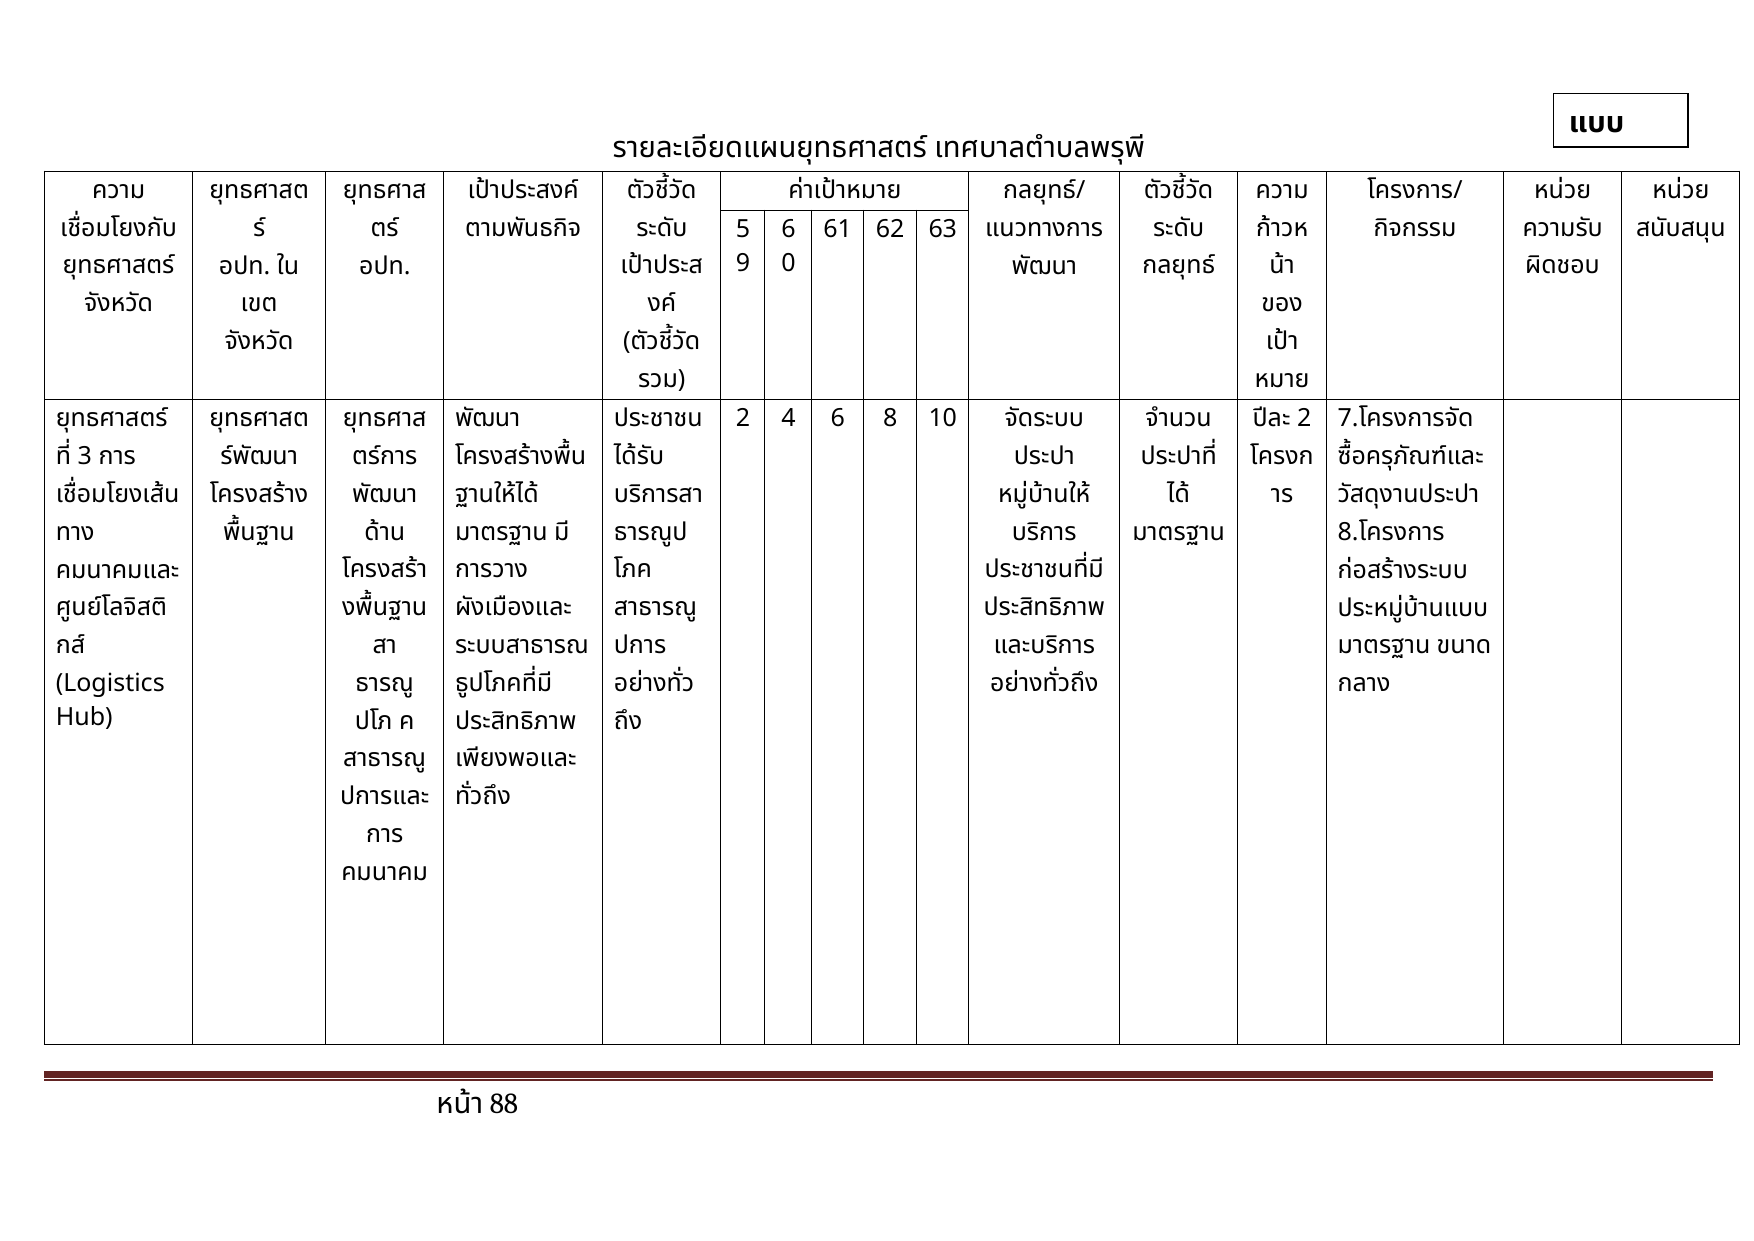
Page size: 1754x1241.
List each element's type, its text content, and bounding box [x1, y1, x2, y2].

table_header ความ เชื่อมโยงกับ ยุทธศาสตร์ จังหวัด [45, 172, 192, 399]
table_cell 60 [765, 211, 811, 399]
table_header กลยุทธ์/แนวทางการพัฒนา [969, 172, 1119, 399]
table_cell 63 [917, 211, 968, 399]
table_cell 61 [812, 211, 863, 399]
table_header ความก้าวหน้าของเป้าหมาย [1238, 172, 1326, 399]
table_header หน่วยสนับสนุน [1622, 172, 1739, 399]
table_cell 2 [721, 400, 764, 1043]
table_cell 59 [721, 211, 764, 399]
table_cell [45, 400, 192, 1043]
table_cell 6 [812, 400, 863, 1043]
table_header ตัวชี้วัดระดับกลยุทธ์ [1120, 172, 1237, 399]
table_header เป้าประสงค์ ตามพันธกิจ [444, 172, 602, 399]
table_cell 8 [864, 400, 916, 1043]
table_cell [969, 400, 1119, 1043]
table_header ยุทธศาสตร์ อปท. ในเขต จังหวัด [193, 172, 325, 399]
table_header ค่าเป้าหมาย [721, 172, 968, 209]
table_cell 62 [864, 211, 916, 399]
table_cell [326, 400, 443, 1043]
table_cell 10 [917, 400, 968, 1043]
table_header หน่วยความรับผิดชอบ [1504, 172, 1621, 399]
text รายละเอียดแผนยุทธศาสตร์ เทศบาลตำบลพรุพี [44, 127, 1713, 171]
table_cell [193, 400, 325, 1043]
table_header ตัวชี้วัดระดับ เป้าประสงค์ (ตัวชี้วัดรวม) [603, 172, 720, 399]
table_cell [1120, 400, 1237, 1043]
table_cell ปีละ 2 โครงการ [1238, 400, 1326, 1043]
table_cell 4 [765, 400, 811, 1043]
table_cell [1327, 400, 1503, 1043]
table_header ยุทธศาสตร์ อปท. [326, 172, 443, 399]
table_header โครงการ/กิจกรรม [1327, 172, 1503, 399]
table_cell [444, 400, 602, 1043]
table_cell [603, 400, 720, 1043]
table_cell [1504, 400, 1621, 1043]
table_cell [1622, 400, 1739, 1043]
